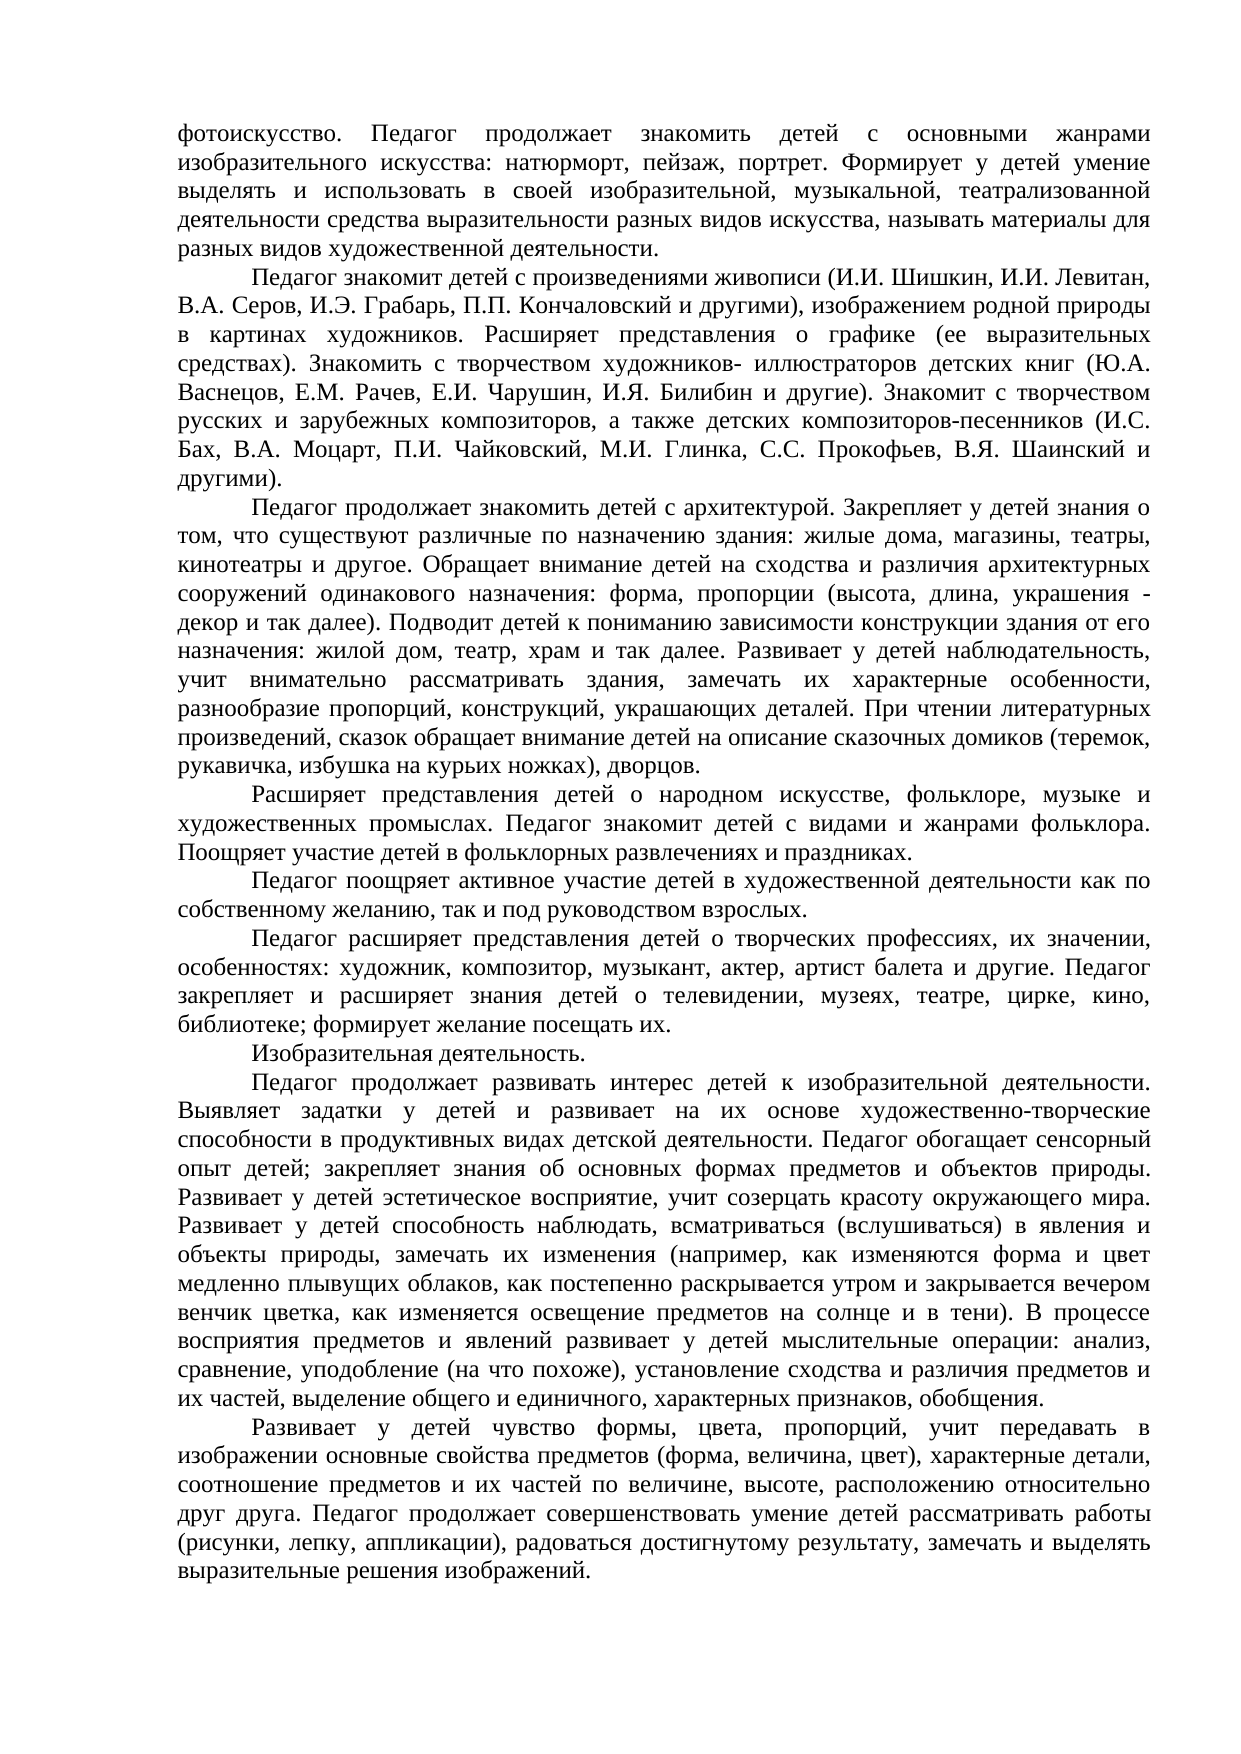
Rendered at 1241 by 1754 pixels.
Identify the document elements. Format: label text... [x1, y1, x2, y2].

text Развивает у детей чувство формы, цвета, пропорций, учит передавать в изображении основные свойства предметов (форма, величина, цвет), характерные детали, соотношение предметов и их частей по величине, высоте, расположению относительно друг друга. Педагог продолжает совершенствовать умение детей рассматривать работы (рисунки, лепку, аппликации), радоваться достигнутому результату, замечать и выделять выразительные решения изображений. [177, 1412, 1152, 1584]
text Педагог поощряет активное участие детей в художественной деятельности как по собственному желанию, так и под руководством взрослых. [177, 866, 1152, 923]
text Педагог расширяет представления детей о творческих профессиях, их значении, особенностях: художник, композитор, музыкант, актер, артист балета и другие. Педагог закрепляет и расширяет знания детей о телевидении, музеях, театре, цирке, кино, библиотеке; формирует желание посещать их. [177, 923, 1152, 1038]
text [177, 118, 1152, 262]
text Педагог продолжает знакомить детей с архитектурой. Закрепляет у детей знания о том, что существуют различные по назначению здания: жилые дома, магазины, театры, кинотеатры и другое. Обращает внимание детей на сходства и различия архитектурных сооружений одинакового назначения: форма, пропорции (высота, длина, украшения -декор и так далее). Подводит детей к пониманию зависимости конструкции здания от его назначения: жилой дом, театр, храм и так далее. Развивает у детей наблюдательность, учит внимательно рассматривать здания, замечать их характерные особенности, разнообразие пропорций, конструкций, украшающих деталей. При чтении литературных произведений, сказок обращает внимание детей на описание сказочных домиков (теремок, рукавичка, избушка на курьих ножках), дворцов. [177, 492, 1152, 779]
text Изобразительная деятельность. [177, 1038, 1152, 1067]
text Расширяет представления детей о народном искусстве, фольклоре, музыке и художественных промыслах. Педагог знакомит детей с видами и жанрами фольклора. Поощряет участие детей в фольклорных развлечениях и праздниках. [177, 779, 1152, 866]
text Педагог знакомит детей с произведениями живописи (И.И. Шишкин, И.И. Левитан, В.А. Серов, И.Э. Грабарь, П.П. Кончаловский и другими), изображением родной природы в картинах художников. Расширяет представления о графике (ее выразительных средствах). Знакомить с творчеством художников- иллюстраторов детских книг (Ю.А. Васнецов, Е.М. Рачев, Е.И. Чарушин, И.Я. Билибин и другие). Знакомит с творчеством русских и зарубежных композиторов, а также детских композиторов-песенников (И.С. Бах, В.А. Моцарт, П.И. Чайковский, М.И. Глинка, С.С. Прокофьев, В.Я. Шаинский и другими). [177, 262, 1152, 492]
text Педагог продолжает развивать интерес детей к изобразительной деятельности. Выявляет задатки у детей и развивает на их основе художественно-творческие способности в продуктивных видах детской деятельности. Педагог обогащает сенсорный опыт детей; закрепляет знания об основных формах предметов и объектов природы. Развивает у детей эстетическое восприятие, учит созерцать красоту окружающего мира. Развивает у детей способность наблюдать, всматриваться (вслушиваться) в явления и объекты природы, замечать их изменения (например, как изменяются форма и цвет медленно плывущих облаков, как постепенно раскрывается утром и закрывается вечером венчик цветка, как изменяется освещение предметов на солнце и в тени). В процессе восприятия предметов и явлений развивает у детей мыслительные операции: анализ, сравнение, уподобление (на что похоже), установление сходства и различия предметов и их частей, выделение общего и единичного, характерных признаков, обобщения. [177, 1067, 1152, 1412]
